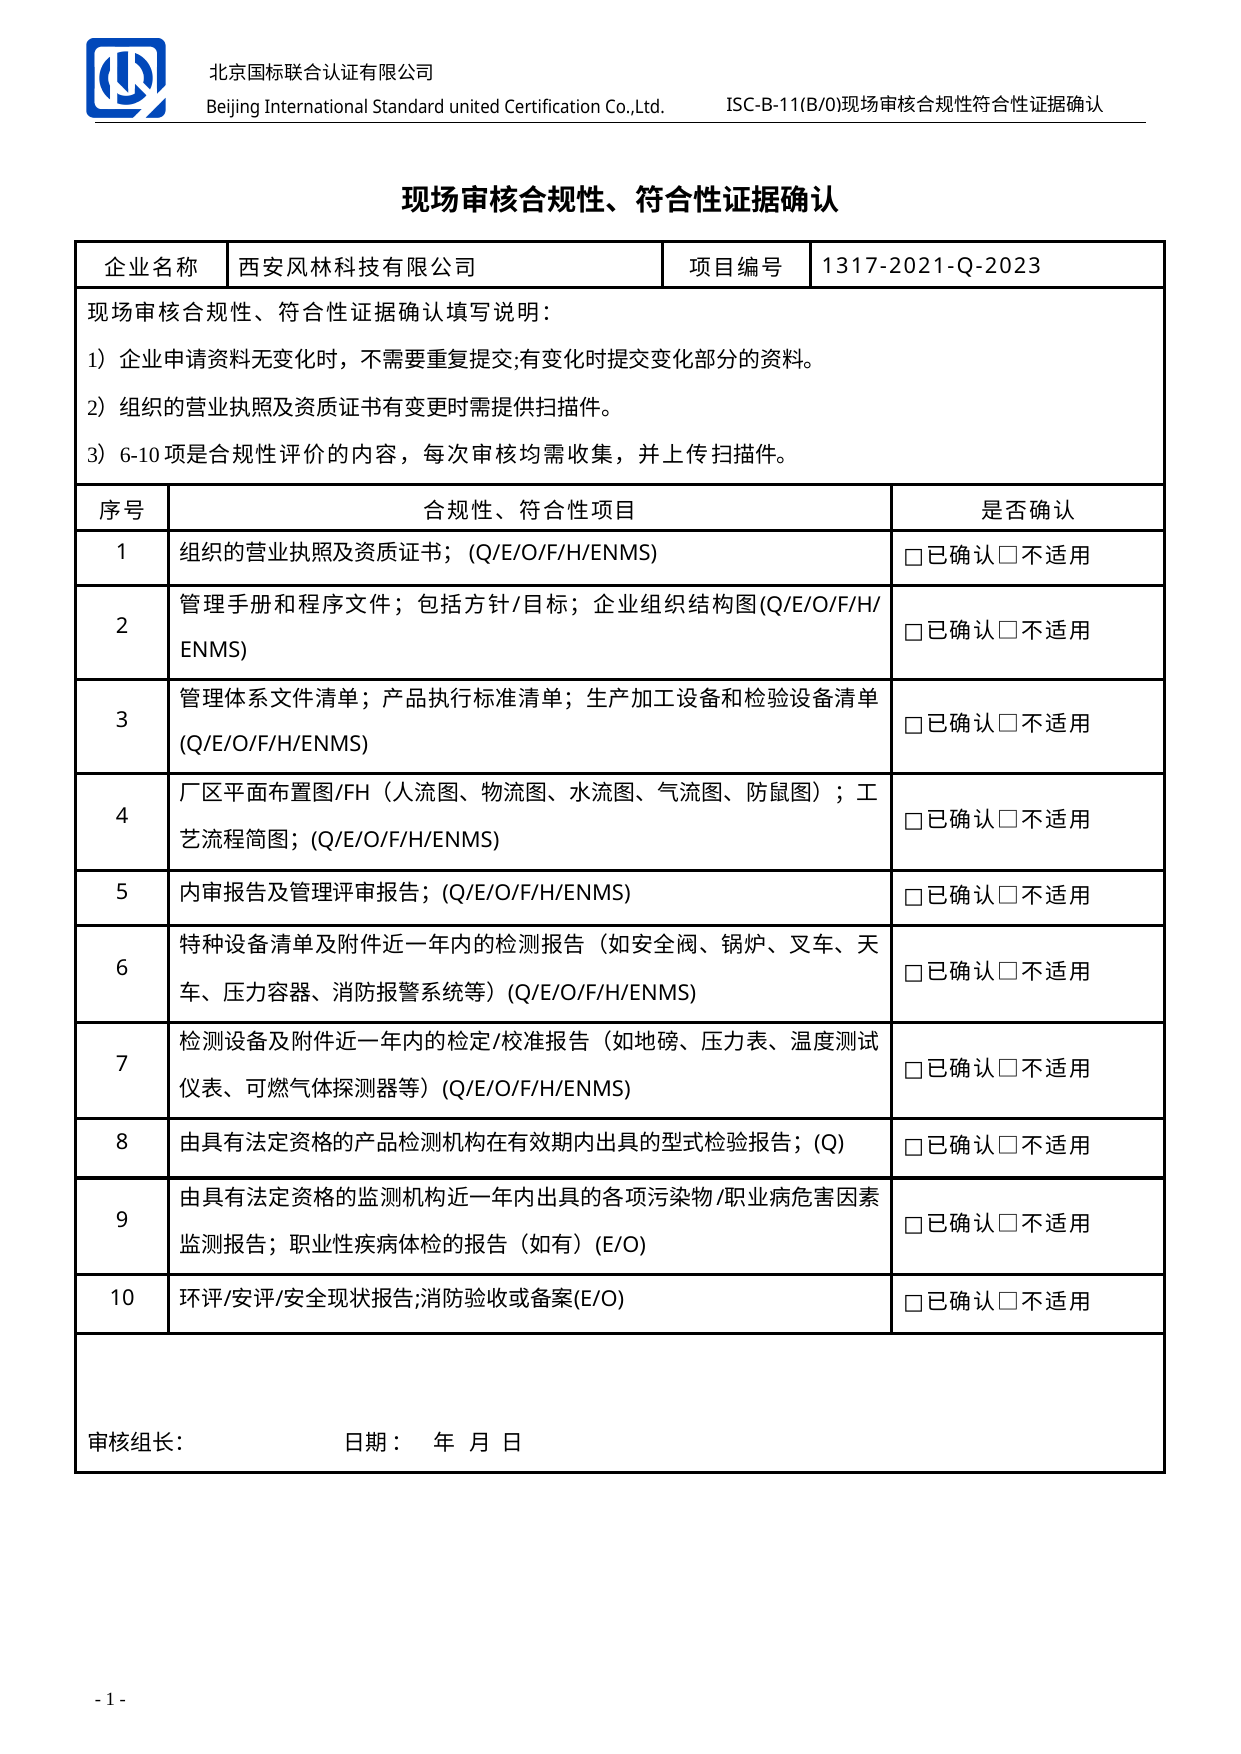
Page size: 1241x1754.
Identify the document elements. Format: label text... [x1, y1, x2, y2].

table_cell 1 [77, 532, 167, 584]
table_cell 是否确认 [893, 486, 1163, 529]
table_cell 4 [77, 775, 167, 868]
table_cell 厂区平面布置图/FH（人流图、物流图、水流图、气流图、防鼠图）；工艺流程简图；(Q/E/O/F/H/ENMS) [170, 775, 890, 868]
table_cell 8 [77, 1120, 167, 1176]
table_cell 9 [77, 1180, 167, 1273]
table_header 1317-2021-Q-2023 [812, 243, 1163, 286]
table_cell □已确认□不适用 [893, 532, 1163, 584]
table_cell □已确认□不适用 [893, 1024, 1163, 1117]
table_header 企业名称 [77, 243, 226, 286]
picture [86, 38, 166, 118]
table_cell 3 [77, 681, 167, 772]
table_cell 管理体系文件清单；产品执行标准清单；生产加工设备和检验设备清单(Q/E/O/F/H/ENMS) [170, 681, 890, 772]
table_cell □已确认□不适用 [893, 872, 1163, 924]
table_cell □已确认□不适用 [893, 1276, 1163, 1332]
table_cell 合规性、符合性项目 [170, 486, 890, 529]
table_cell 6 [77, 927, 167, 1021]
table_cell 审核组长： 日期 ： 年 月 日 [77, 1335, 1163, 1471]
table_cell 5 [77, 872, 167, 924]
table_cell 检测设备及附件近一年内的检定/校准报告（如地磅、压力表、温度测试仪表、可燃气体探测器等）(Q/E/O/F/H/ENMS) [170, 1024, 890, 1117]
table_cell 组织的营业执照及资质证书； (Q/E/O/F/H/ENMS) [170, 532, 890, 584]
table_header 西安风林科技有限公司 [229, 243, 661, 286]
table_cell 内审报告及管理评审报告；(Q/E/O/F/H/ENMS) [170, 872, 890, 924]
table_cell □已确认□不适用 [893, 775, 1163, 868]
table_cell □已确认□不适用 [893, 927, 1163, 1021]
table_cell □已确认□不适用 [893, 1180, 1163, 1273]
table_cell 管理手册和程序文件；包括方针/目标；企业组织结构图(Q/E/O/F/H/ENMS) [170, 587, 890, 678]
table_cell 序号 [77, 486, 167, 529]
table_cell □已确认□不适用 [893, 587, 1163, 678]
table_cell 7 [77, 1024, 167, 1117]
text 现场审核合规性、符合性证据确认 [94, 177, 1146, 219]
table_cell 由具有法定资格的监测机构近一年内出具的各项污染物/职业病危害因素监测报告；职业性疾病体检的报告（如有）(E/O) [170, 1180, 890, 1273]
table_cell 环评/安评/安全现状报告;消防验收或备案(E/O) [170, 1276, 890, 1332]
table_cell 特种设备清单及附件近一年内的检测报告（如安全阀、锅炉、叉车、天车、压力容器、消防报警系统等）(Q/E/O/F/H/ENMS) [170, 927, 890, 1021]
table_cell □已确认□不适用 [893, 681, 1163, 772]
table_cell □已确认□不适用 [893, 1120, 1163, 1176]
table_cell 现场审核合规性、符合性证据确认填写说明： 1）企业申请资料无变化时，不需要重复提交;有变化时提交变化部分的资料。 2）组织的营业执照及资质证书有变更时需提供扫描件。 3）6-10项是合规性评价的内容，每次审核均需收集，并上传扫描件。 [77, 289, 1163, 483]
table_cell 2 [77, 587, 167, 678]
table_header 项目编号 [664, 243, 809, 286]
table_cell 10 [77, 1276, 167, 1332]
table_cell 由具有法定资格的产品检测机构在有效期内出具的型式检验报告；(Q) [170, 1120, 890, 1176]
